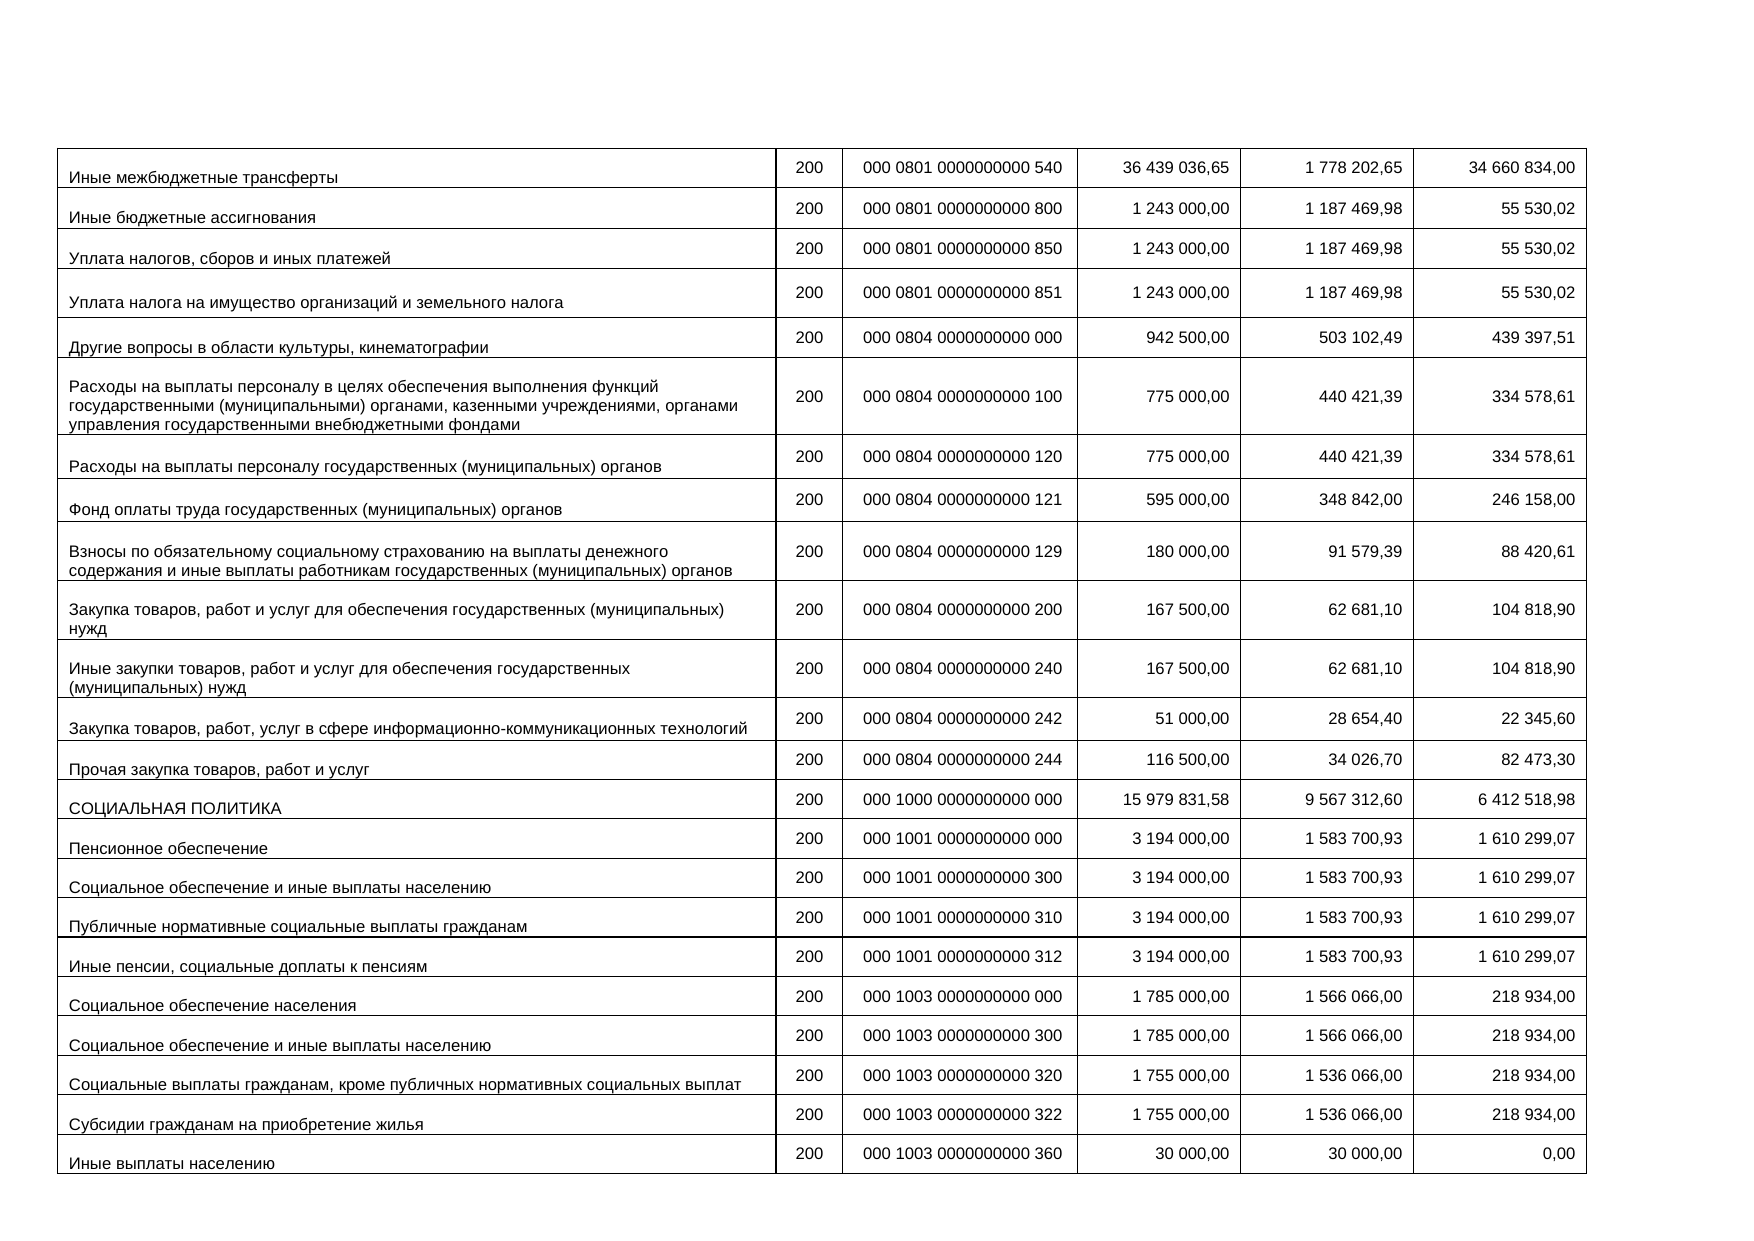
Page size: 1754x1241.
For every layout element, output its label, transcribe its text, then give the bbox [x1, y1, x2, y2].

table_cell 200 [777, 938, 842, 976]
table_cell 1 785 000,00 [1078, 1016, 1240, 1055]
table_cell Прочая закупка товаров, работ и услуг [58, 741, 775, 779]
table_cell 200 [777, 479, 842, 521]
table_cell 28 654,40 [1241, 698, 1413, 739]
table_cell СОЦИАЛЬНАЯ ПОЛИТИКА [58, 780, 775, 818]
table_cell 000 0801 0000000000 850 [843, 229, 1077, 268]
table_cell 000 1003 0000000000 322 [843, 1095, 1077, 1133]
table_cell Уплата налогов, сборов и иных платежей [58, 229, 775, 268]
table_cell 34 026,70 [1241, 741, 1413, 779]
table_cell 55 530,02 [1414, 269, 1586, 317]
table_cell 1 536 066,00 [1241, 1095, 1413, 1133]
table_cell 36 439 036,65 [1078, 149, 1240, 187]
table_cell 000 1000 0000000000 000 [843, 780, 1077, 818]
table_cell 218 934,00 [1414, 1016, 1586, 1055]
table_cell 000 1003 0000000000 000 [843, 977, 1077, 1015]
table_cell 1 583 700,93 [1241, 819, 1413, 858]
table_cell 104 818,90 [1414, 581, 1586, 638]
table_cell 1 785 000,00 [1078, 977, 1240, 1015]
table_cell Закупка товаров, работ, услуг в сфере информационно-коммуникационных технологий [58, 698, 775, 739]
table_cell 167 500,00 [1078, 581, 1240, 638]
table_cell 440 421,39 [1241, 435, 1413, 477]
table_cell 3 194 000,00 [1078, 859, 1240, 897]
table_cell 1 583 700,93 [1241, 938, 1413, 976]
table_cell 218 934,00 [1414, 1095, 1586, 1133]
table_cell 0,00 [1414, 1135, 1586, 1173]
table_cell 1 536 066,00 [1241, 1056, 1413, 1094]
table_cell 942 500,00 [1078, 318, 1240, 357]
table_cell 200 [777, 581, 842, 638]
table_cell 000 0801 0000000000 851 [843, 269, 1077, 317]
table_cell 200 [777, 698, 842, 739]
table_cell 000 0804 0000000000 100 [843, 358, 1077, 434]
table_cell 200 [777, 269, 842, 317]
table_cell 1 187 469,98 [1241, 229, 1413, 268]
table_cell 82 473,30 [1414, 741, 1586, 779]
table_cell 000 1003 0000000000 320 [843, 1056, 1077, 1094]
table_cell 200 [777, 358, 842, 434]
table_cell 334 578,61 [1414, 358, 1586, 434]
table_cell 000 0804 0000000000 244 [843, 741, 1077, 779]
table_cell 1 566 066,00 [1241, 977, 1413, 1015]
table_cell 1 583 700,93 [1241, 859, 1413, 897]
table_cell 775 000,00 [1078, 358, 1240, 434]
table_cell 1 755 000,00 [1078, 1056, 1240, 1094]
table_cell Иные выплаты населению [58, 1135, 775, 1173]
table_cell 200 [777, 522, 842, 580]
table_cell 1 583 700,93 [1241, 898, 1413, 936]
table_cell Расходы на выплаты персоналу государственных (муниципальных) органов [58, 435, 775, 477]
table_cell 000 0801 0000000000 540 [843, 149, 1077, 187]
table_cell 1 243 000,00 [1078, 269, 1240, 317]
table_cell 000 0804 0000000000 240 [843, 640, 1077, 697]
table_cell Иные пенсии, социальные доплаты к пенсиям [58, 938, 775, 976]
table_cell 30 000,00 [1241, 1135, 1413, 1173]
table_cell 348 842,00 [1241, 479, 1413, 521]
table_cell 51 000,00 [1078, 698, 1240, 739]
table_cell 1 243 000,00 [1078, 188, 1240, 228]
table_cell 6 412 518,98 [1414, 780, 1586, 818]
table_cell 22 345,60 [1414, 698, 1586, 739]
table_cell 200 [777, 318, 842, 357]
table_cell Расходы на выплаты персоналу в целях обеспечения выполнения функций государственными (муниципальными) органами, казенными учреждениями, органами управления государственными внебюджетными фондами [58, 358, 775, 434]
table_cell 000 1003 0000000000 300 [843, 1016, 1077, 1055]
table_cell 000 0804 0000000000 120 [843, 435, 1077, 477]
table_cell Уплата налога на имущество организаций и земельного налога [58, 269, 775, 317]
table_cell 180 000,00 [1078, 522, 1240, 580]
table_cell 1 566 066,00 [1241, 1016, 1413, 1055]
table_cell 3 194 000,00 [1078, 938, 1240, 976]
table_cell 1 755 000,00 [1078, 1095, 1240, 1133]
table_cell 334 578,61 [1414, 435, 1586, 477]
table_cell 3 194 000,00 [1078, 819, 1240, 858]
table_cell 1 243 000,00 [1078, 229, 1240, 268]
table_cell 200 [777, 898, 842, 936]
table_cell 104 818,90 [1414, 640, 1586, 697]
table_cell Иные межбюджетные трансферты [58, 149, 775, 187]
table_cell Закупка товаров, работ и услуг для обеспечения государственных (муниципальных) нужд [58, 581, 775, 638]
table_cell 000 1001 0000000000 000 [843, 819, 1077, 858]
table_cell 1 778 202,65 [1241, 149, 1413, 187]
table_cell 503 102,49 [1241, 318, 1413, 357]
table_cell 9 567 312,60 [1241, 780, 1413, 818]
table_cell 200 [777, 1056, 842, 1094]
table_cell 000 1001 0000000000 300 [843, 859, 1077, 897]
table_cell 000 0804 0000000000 242 [843, 698, 1077, 739]
table_cell 55 530,02 [1414, 188, 1586, 228]
table_cell 200 [777, 1095, 842, 1133]
table_cell Социальное обеспечение населения [58, 977, 775, 1015]
table_cell 000 0804 0000000000 000 [843, 318, 1077, 357]
table_cell 1 187 469,98 [1241, 269, 1413, 317]
table_cell 000 0804 0000000000 129 [843, 522, 1077, 580]
table_cell 200 [777, 819, 842, 858]
table_cell Взносы по обязательному социальному страхованию на выплаты денежного содержания и иные выплаты работникам государственных (муниципальных) органов [58, 522, 775, 580]
table_cell 200 [777, 1135, 842, 1173]
table_cell 1 610 299,07 [1414, 819, 1586, 858]
table_cell Публичные нормативные социальные выплаты гражданам [58, 898, 775, 936]
table_cell 439 397,51 [1414, 318, 1586, 357]
table_cell Социальные выплаты гражданам, кроме публичных нормативных социальных выплат [58, 1056, 775, 1094]
table_cell 1 610 299,07 [1414, 898, 1586, 936]
table_cell Иные бюджетные ассигнования [58, 188, 775, 228]
table_cell 200 [777, 435, 842, 477]
table_cell 200 [777, 640, 842, 697]
table_cell 000 0804 0000000000 200 [843, 581, 1077, 638]
table_cell 775 000,00 [1078, 435, 1240, 477]
table_cell Социальное обеспечение и иные выплаты населению [58, 859, 775, 897]
table_cell 200 [777, 229, 842, 268]
table_cell 218 934,00 [1414, 1056, 1586, 1094]
table_cell 200 [777, 149, 842, 187]
table_cell 200 [777, 977, 842, 1015]
table_cell 000 1003 0000000000 360 [843, 1135, 1077, 1173]
table_cell 000 0804 0000000000 121 [843, 479, 1077, 521]
table_cell 3 194 000,00 [1078, 898, 1240, 936]
table_cell 200 [777, 188, 842, 228]
table_cell 200 [777, 780, 842, 818]
table_cell 62 681,10 [1241, 581, 1413, 638]
table_cell Фонд оплаты труда государственных (муниципальных) органов [58, 479, 775, 521]
table_cell 34 660 834,00 [1414, 149, 1586, 187]
table_cell 15 979 831,58 [1078, 780, 1240, 818]
table_cell 1 187 469,98 [1241, 188, 1413, 228]
table_cell 91 579,39 [1241, 522, 1413, 580]
table_cell 000 1001 0000000000 312 [843, 938, 1077, 976]
table_cell 55 530,02 [1414, 229, 1586, 268]
table_cell 200 [777, 859, 842, 897]
table_cell 200 [777, 1016, 842, 1055]
table_cell Субсидии гражданам на приобретение жилья [58, 1095, 775, 1133]
table_cell 200 [777, 741, 842, 779]
table_cell Социальное обеспечение и иные выплаты населению [58, 1016, 775, 1055]
table_cell 000 1001 0000000000 310 [843, 898, 1077, 936]
table_cell 62 681,10 [1241, 640, 1413, 697]
table_cell Другие вопросы в области культуры, кинематографии [58, 318, 775, 357]
table_cell 595 000,00 [1078, 479, 1240, 521]
table_cell 000 0801 0000000000 800 [843, 188, 1077, 228]
table_cell 1 610 299,07 [1414, 938, 1586, 976]
table_cell 167 500,00 [1078, 640, 1240, 697]
table_cell 30 000,00 [1078, 1135, 1240, 1173]
table_cell 1 610 299,07 [1414, 859, 1586, 897]
table_cell Пенсионное обеспечение [58, 819, 775, 858]
table_cell 246 158,00 [1414, 479, 1586, 521]
table_cell Иные закупки товаров, работ и услуг для обеспечения государственных (муниципальных) нужд [58, 640, 775, 697]
table_cell 88 420,61 [1414, 522, 1586, 580]
table_cell 116 500,00 [1078, 741, 1240, 779]
table_cell 440 421,39 [1241, 358, 1413, 434]
table_cell 218 934,00 [1414, 977, 1586, 1015]
